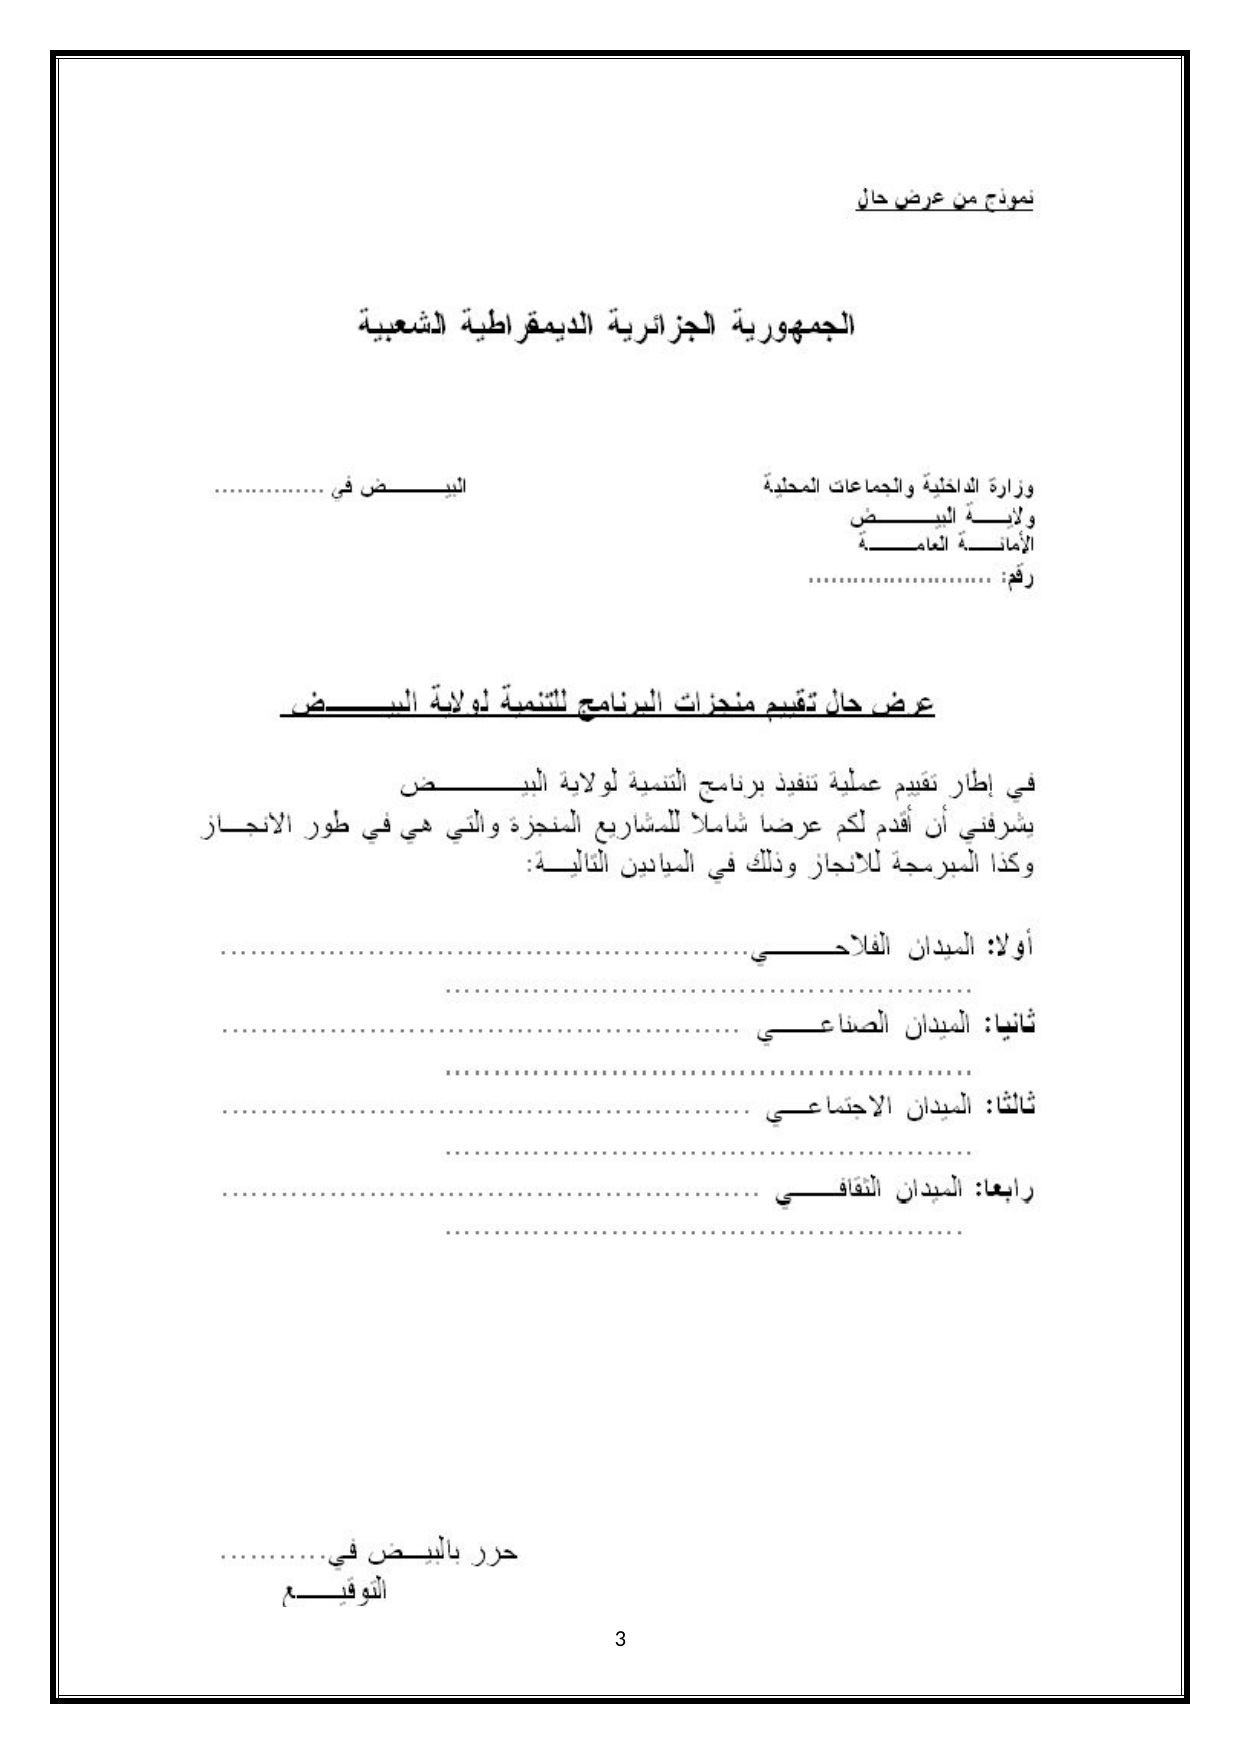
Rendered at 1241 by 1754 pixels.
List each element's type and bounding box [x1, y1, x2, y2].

picture [147, 147, 1093, 1607]
